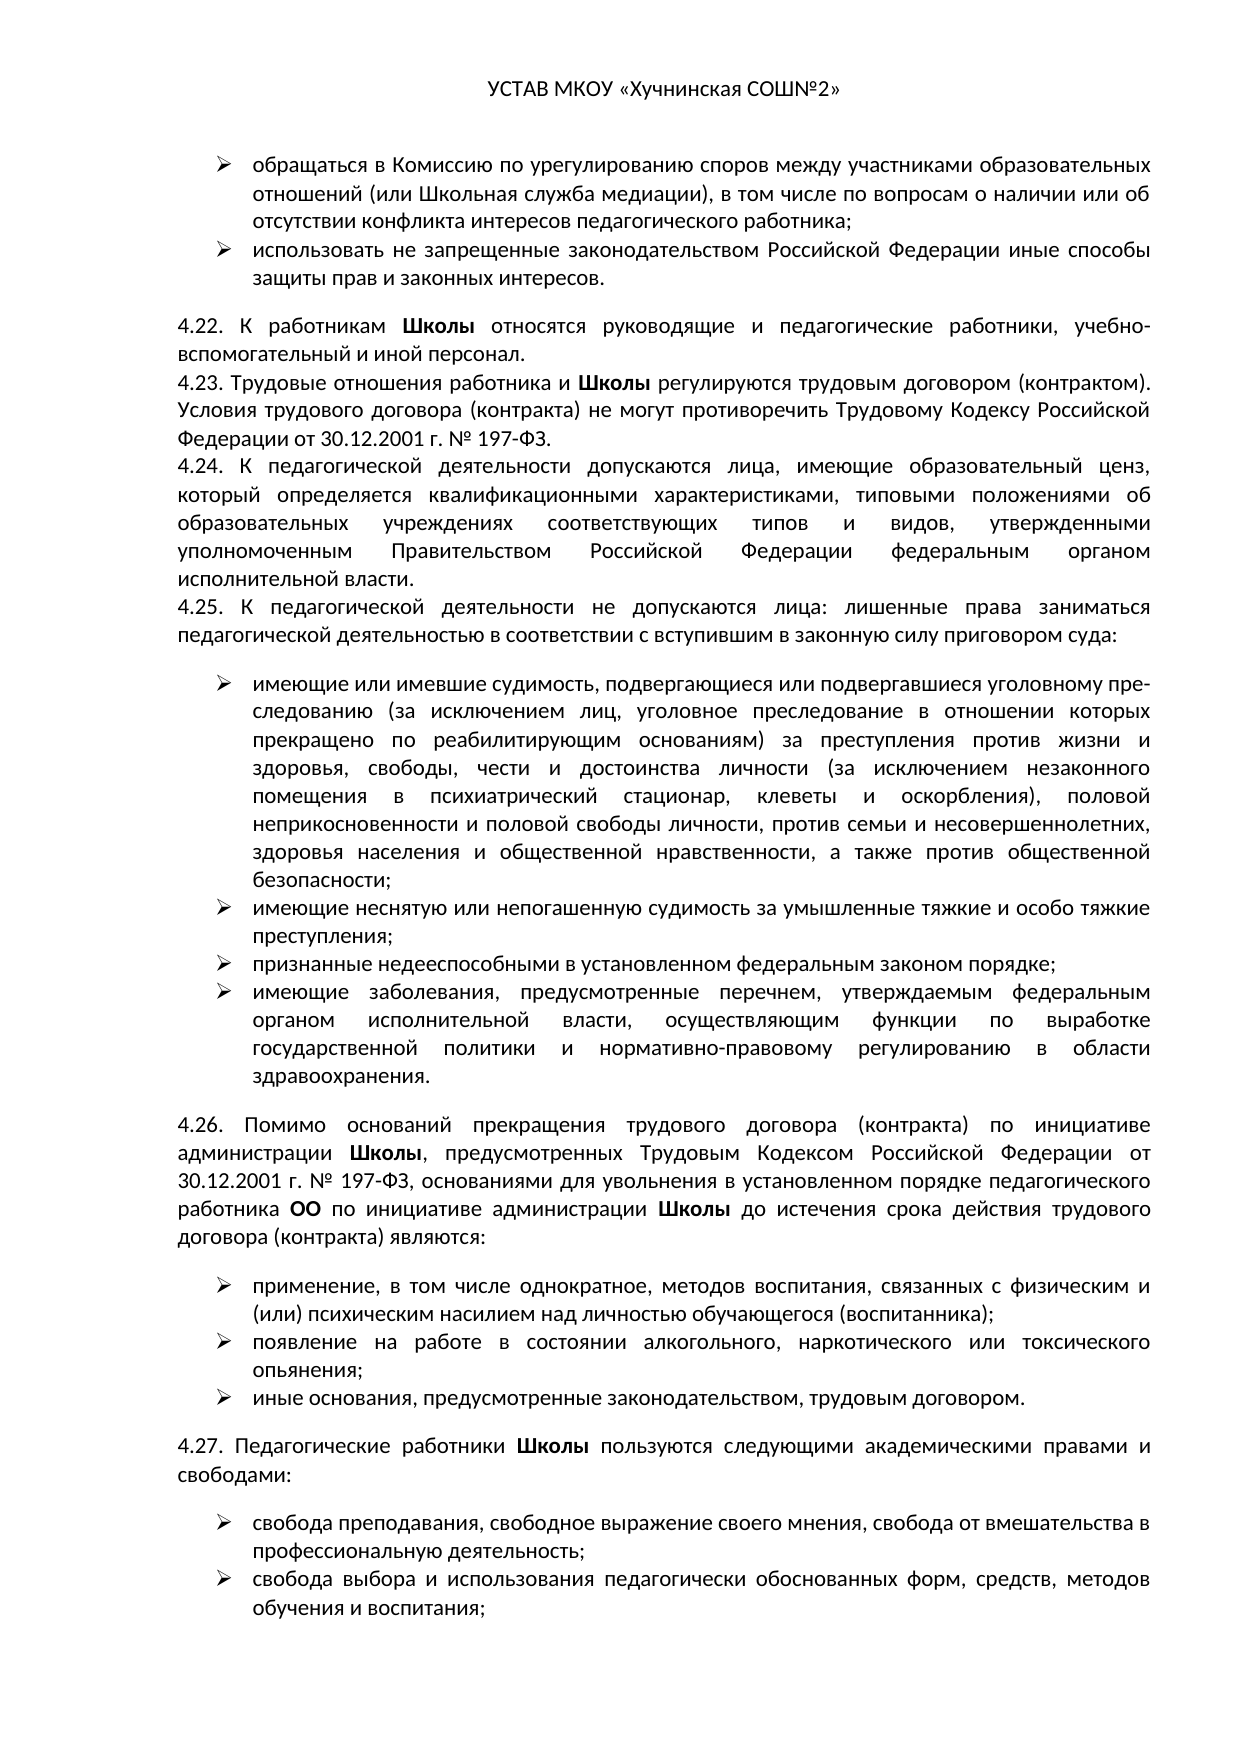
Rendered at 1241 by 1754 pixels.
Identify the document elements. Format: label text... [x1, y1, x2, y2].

list имеющие неснятую или непогашенную судимость за умышленные тяжкие и особо тяжкие преступления; [215, 893, 1152, 949]
text 4.24. К педагогической деятельности допускаются лица, имеющие образовательный ценз, который определяется квалификационными характеристиками, типовыми положениями об образовательных учреждениях соответствующих типов и видов, утвержденными уполномоченным Правительством Российской Федерации федеральным органом исполнительной власти. [177, 452, 1152, 592]
text 4.26. Помимо оснований прекращения трудового договора (контракта) по инициативе администрации Школы, предусмотренных Трудовым Кодексом Российской Федерации от 30.12.2001 г. № 197-ФЗ, основаниями для увольнения в установленном порядке педагогического работника ОО по инициативе администрации Школы до истечения срока действия трудового договора (контракта) являются: [177, 1110, 1152, 1250]
text 4.25. К педагогической деятельности не допускаются лица: лишенные права заниматься педагогической деятельностью в соответствии с вступившим в законную силу приговором суда: [177, 592, 1152, 648]
text 4.27. Педагогические работники Школы пользуются следующими академическими правами и свободами: [177, 1432, 1152, 1488]
list иные основания, предусмотренные законодательством, трудовым договором. [215, 1383, 1152, 1411]
list имеющие заболевания, предусмотренные перечнем, утверждаемым федеральным органом исполнительной власти, осуществляющим функции по выработке государственной политики и нормативно-правовому регулированию в области здравоохранения. [215, 977, 1152, 1089]
list появление на работе в состоянии алкогольного, наркотического или токсического опьянения; [215, 1327, 1152, 1383]
list обращаться в Комиссию по урегулированию споров между участниками образовательных отношений (или Школьная служба медиации), в том числе по вопросам о наличии или об отсутствии конфликта интересов педагогического работника; [215, 151, 1152, 235]
list признанные недееспособными в установленном федеральным законом порядке; [215, 949, 1152, 977]
list использовать не запрещенные законодательством Российской Федерации иные способы защиты прав и законных интересов. [215, 235, 1152, 291]
list имеющие или имевшие судимость, подвергающиеся или подвергавшиеся уголовному пре- следованию (за исключением лиц, уголовное преследование в отношении которых прекращено по реабилитирующим основаниям) за преступления против жизни и здоровья, свободы, чести и достоинства личности (за исключением незаконного помещения в психиатрический стационар, клеветы и оскорбления), половой неприкосновенности и половой свободы личности, против семьи и несовершеннолетних, здоровья населения и общественной нравственности, а также против общественной безопасности; [215, 669, 1152, 893]
text 4.22. К работникам Школы относятся руководящие и педагогические работники, учебно-вспомогательный и иной персонал. [177, 312, 1152, 368]
list применение, в том числе однократное, методов воспитания, связанных с физическим и (или) психическим насилием над личностью обучающегося (воспитанника); [215, 1271, 1152, 1327]
text 4.23. Трудовые отношения работника и Школы регулируются трудовым договором (контрактом). Условия трудового договора (контракта) не могут противоречить Трудовому Кодексу Российской Федерации от 30.12.2001 г. № 197-ФЗ. [177, 368, 1152, 452]
list свобода преподавания, свободное выражение своего мнения, свобода от вмешательства в профессиональную деятельность; [215, 1508, 1152, 1564]
list свобода выбора и использования педагогически обоснованных форм, средств, методов обучения и воспитания; [215, 1564, 1152, 1621]
